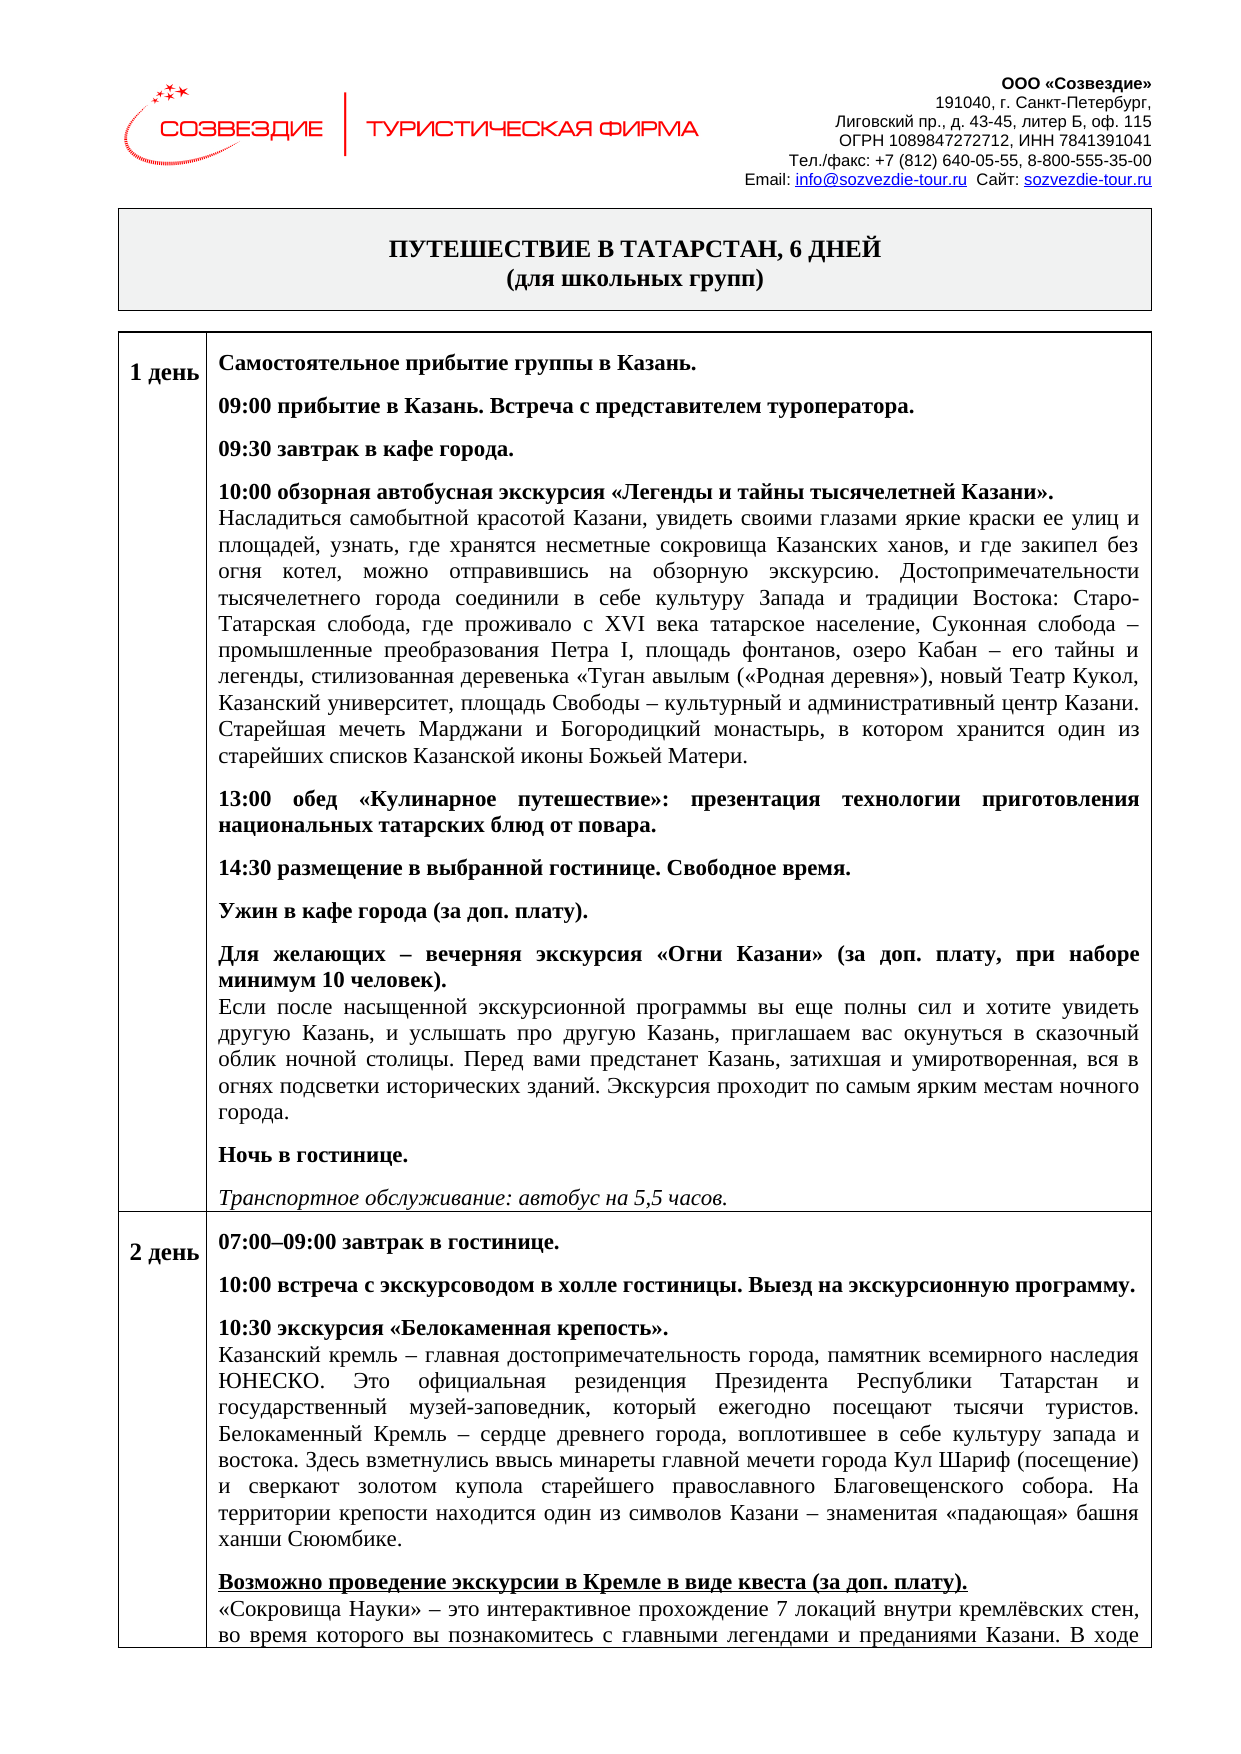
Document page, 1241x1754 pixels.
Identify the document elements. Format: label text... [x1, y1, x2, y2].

table_header Самостоятельное прибытие группы в Казань. 09:00 прибытие в Казань. Встреча с представителем туроператора. 09:30 завтрак в кафе города. 10:00 обзорная автобусная экскурсия «Легенды и тайны тысячелетней Казани». Насладиться самобытной красотой Казани, увидеть своими глазами яркие краски ее улиц и площадей, узнать, где хранятся несметные сокровища Казанских ханов, и где закипел без огня котел, можно отправившись на обзорную экскурсию. Достопримечательности тысячелетнего города соединили в себе культуру Запада и традиции Востока: Старо-Татарская слобода, где проживало с XVI века татарское население, Суконная слобода – промышленные преобразования Петра I, площадь фонтанов, озеро Кабан – его тайны и легенды, стилизованная деревенька «Туган авылым («Родная деревня»), новый Театр Кукол, Казанский университет, площадь Свободы – культурный и административный центр Казани. Старейшая мечеть Марджани и Богородицкий монастырь, в котором хранится один из старейших списков Казанской иконы Божьей Матери. 13:00 обед «Кулинарное путешествие»: презентация технологии приготовления национальных татарских блюд от повара. 14:30 размещение в выбранной гостинице. Свободное время. Ужин в кафе города (за доп. плату). Для желающих – вечерняя экскурсия «Огни Казани» (за доп. плату, при наборе минимум 10 человек). Если после насыщенной экскурсионной программы вы еще полны сил и хотите увидеть другую Казань, и услышать про другую Казань, приглашаем вас окунуться в сказочный облик ночной столицы. Перед вами предстанет Казань, затихшая и умиротворенная, вся в огнях подсветки исторических зданий. Экскурсия проходит по самым ярким местам ночного города. Ночь в гостинице. Транспортное обслуживание: автобус на 5,5 часов. [207, 333, 1151, 1211]
table_cell 2 день [119, 1212, 206, 1647]
table_header Путешествие в Татарстан, 6 дней (для школьных групп) [119, 209, 1151, 310]
picture [105, 79, 732, 169]
table_header 1 день [119, 333, 206, 1211]
